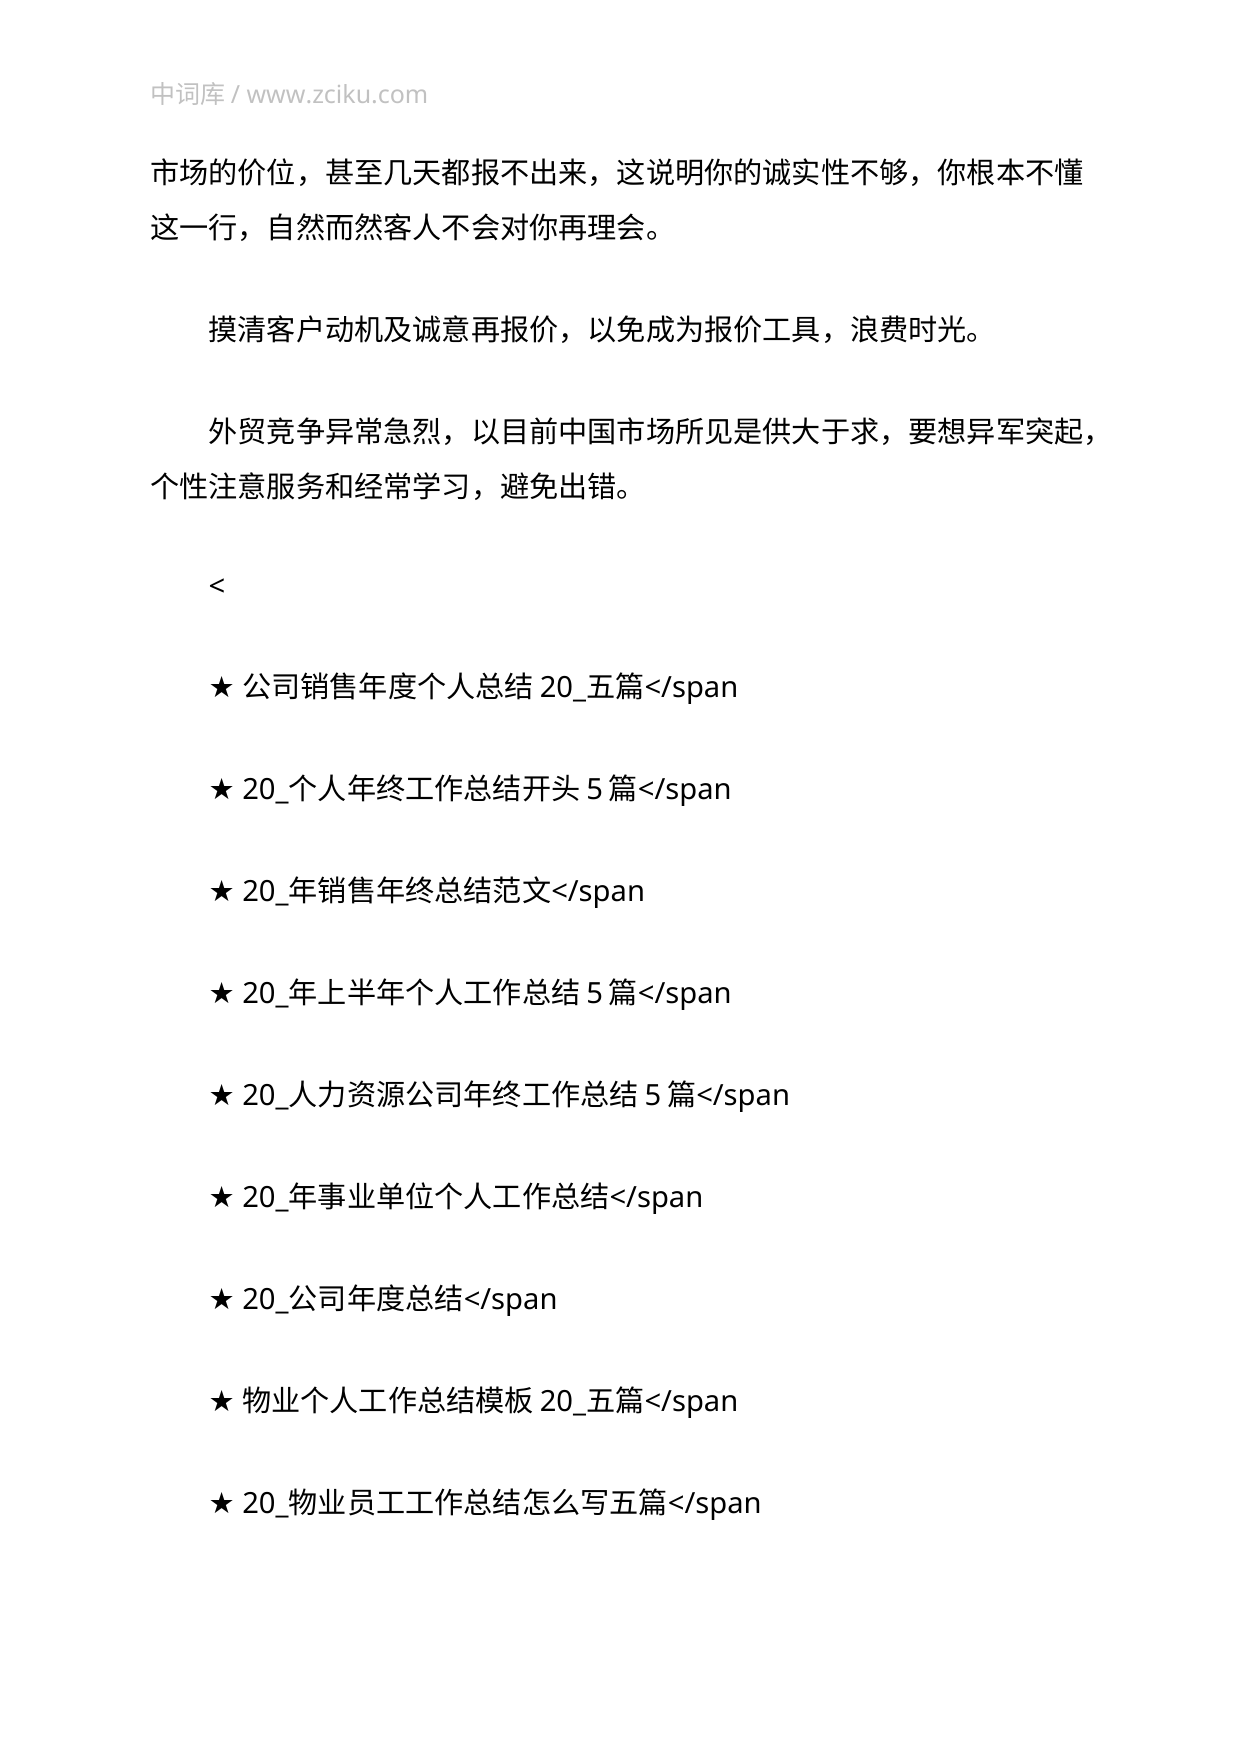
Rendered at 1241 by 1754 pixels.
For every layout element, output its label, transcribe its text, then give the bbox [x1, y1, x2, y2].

text < [150, 565, 1090, 605]
text ★ 物业个人工作总结模板20_五篇</span [150, 1377, 1090, 1420]
text 外贸竞争异常急烈，以目前中国市场所见是供大于求，要想异军突起，个性注意服务和经常学习，避免出错。 [150, 408, 1090, 506]
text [150, 150, 1090, 247]
text ★ 20_个人年终工作总结开头5篇</span [150, 766, 1090, 808]
text ★ 20_年事业单位个人工作总结</span [150, 1173, 1090, 1216]
text ★ 20_年上半年个人工作总结5篇</span [150, 969, 1090, 1012]
text ★ 20_物业员工工作总结怎么写五篇</span [150, 1479, 1090, 1522]
text ★ 20_年销售年终总结范文</span [150, 867, 1090, 910]
text ★ 公司销售年度个人总结20_五篇</span [150, 663, 1090, 706]
text 摸清客户动机及诚意再报价，以免成为报价工具，浪费时光。 [150, 307, 1090, 349]
text ★ 20_人力资源公司年终工作总结5篇</span [150, 1071, 1090, 1114]
text ★ 20_公司年度总结</span [150, 1275, 1090, 1318]
